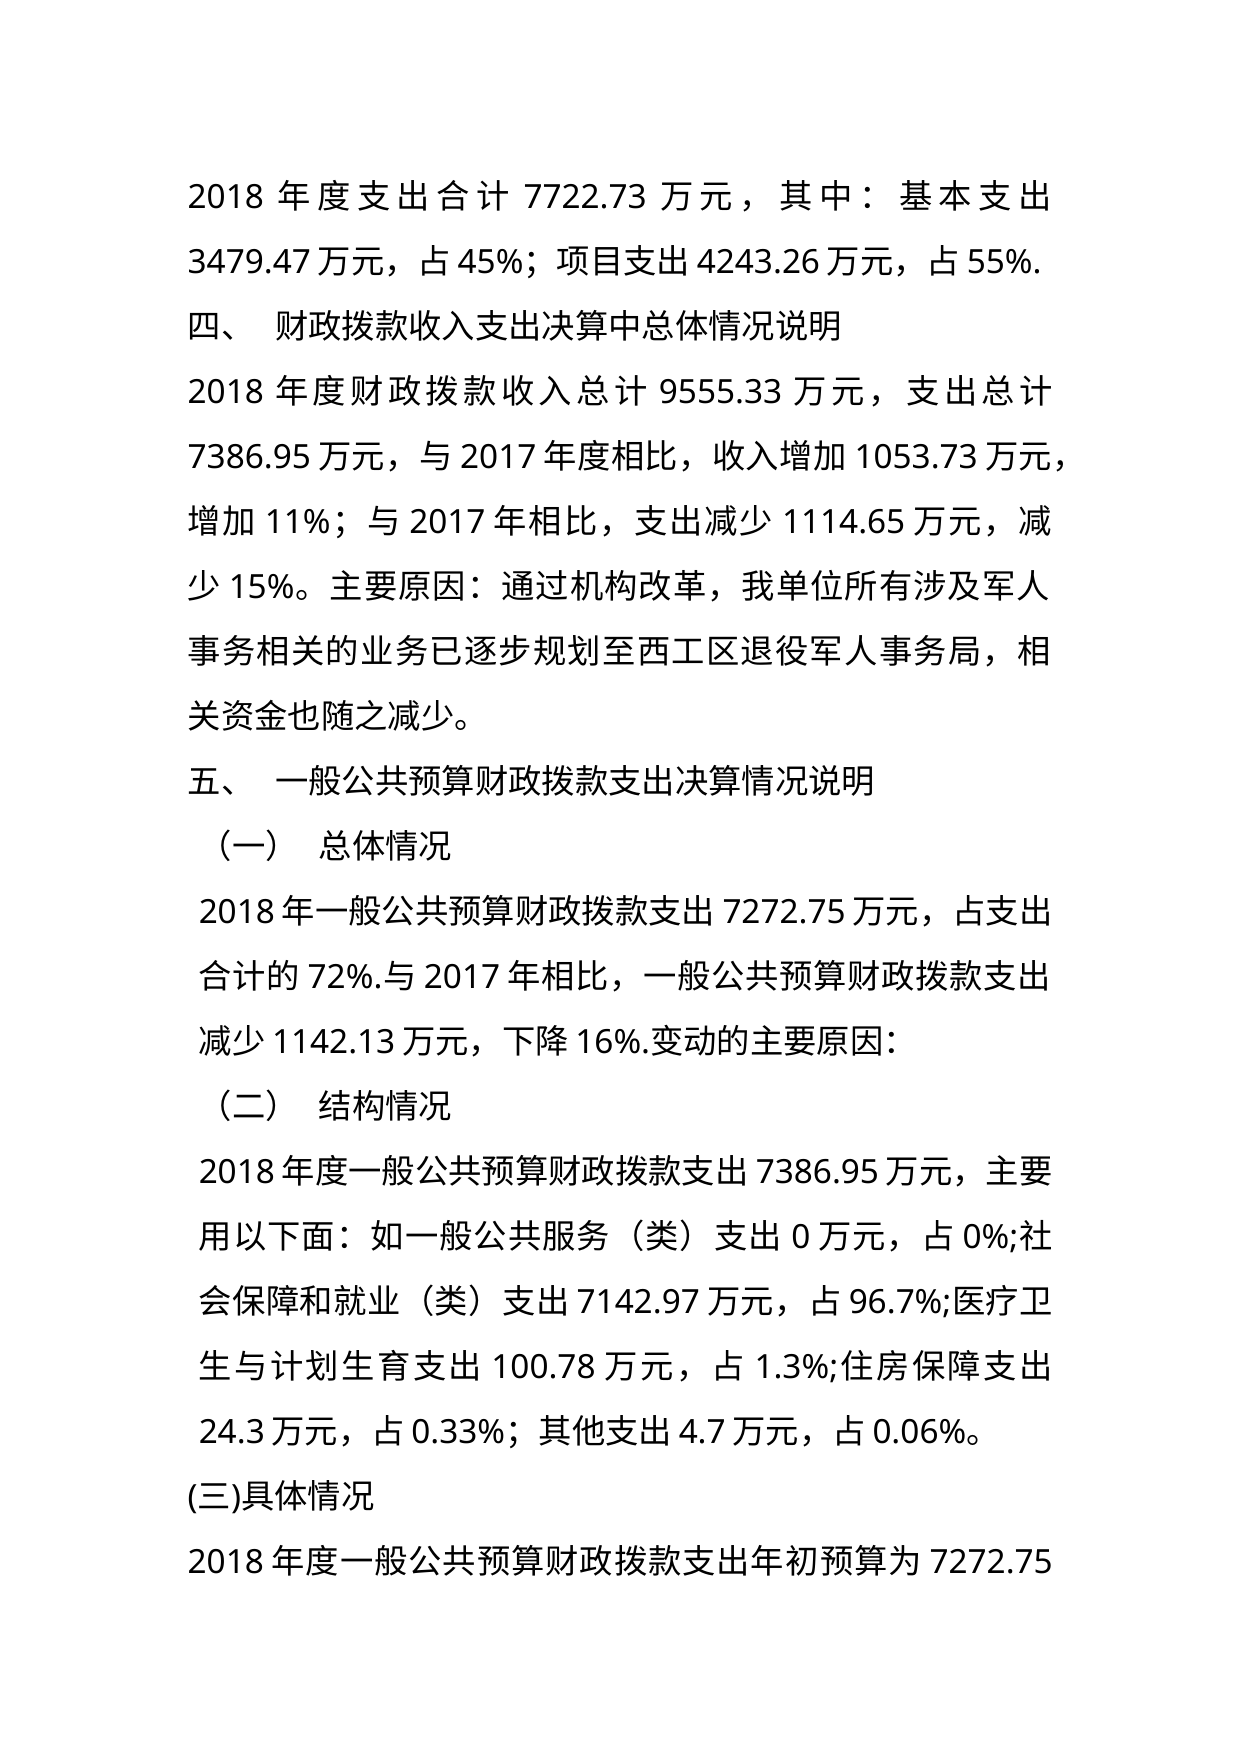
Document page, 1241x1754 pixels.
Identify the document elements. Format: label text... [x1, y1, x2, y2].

text 2018年度财政拨款收入总计9555.33万元，支出总计7386.95万元，与2017年度相比，收入增加1053.73万元，增加11%；与2017年相比，支出减少1114.65万元，减少15%。主要原因：通过机构改革，我单位所有涉及军人事务相关的业务已逐步规划至西工区退役军人事务局，相关资金也随之减少。 [187, 357, 1053, 747]
list 结构情况 [198, 1072, 1053, 1137]
list 一般公共预算财政拨款支出决算情况说明 [187, 747, 1053, 812]
text (三)具体情况 [187, 1462, 1053, 1527]
list 总体情况 [198, 812, 1053, 877]
list 财政拨款收入支出决算中总体情况说明 [187, 292, 1053, 357]
text 2018年度一般公共预算财政拨款支出7386.95万元，主要用以下面：如一般公共服务（类）支出0万元，占0%;社会保障和就业（类）支出7142.97万元，占96.7%;医疗卫生与计划生育支出100.78万元，占1.3%;住房保障支出24.3万元，占0.33%；其他支出4.7万元，占0.06%。 [198, 1137, 1053, 1462]
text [187, 1527, 1053, 1592]
text 2018年度支出合计7722.73万元，其中：基本支出3479.47万元，占45%；项目支出4243.26万元，占55%. [187, 162, 1053, 292]
text 2018年一般公共预算财政拨款支出7272.75万元，占支出合计的72%.与2017年相比，一般公共预算财政拨款支出减少1142.13万元，下降16%.变动的主要原因： [198, 877, 1053, 1072]
